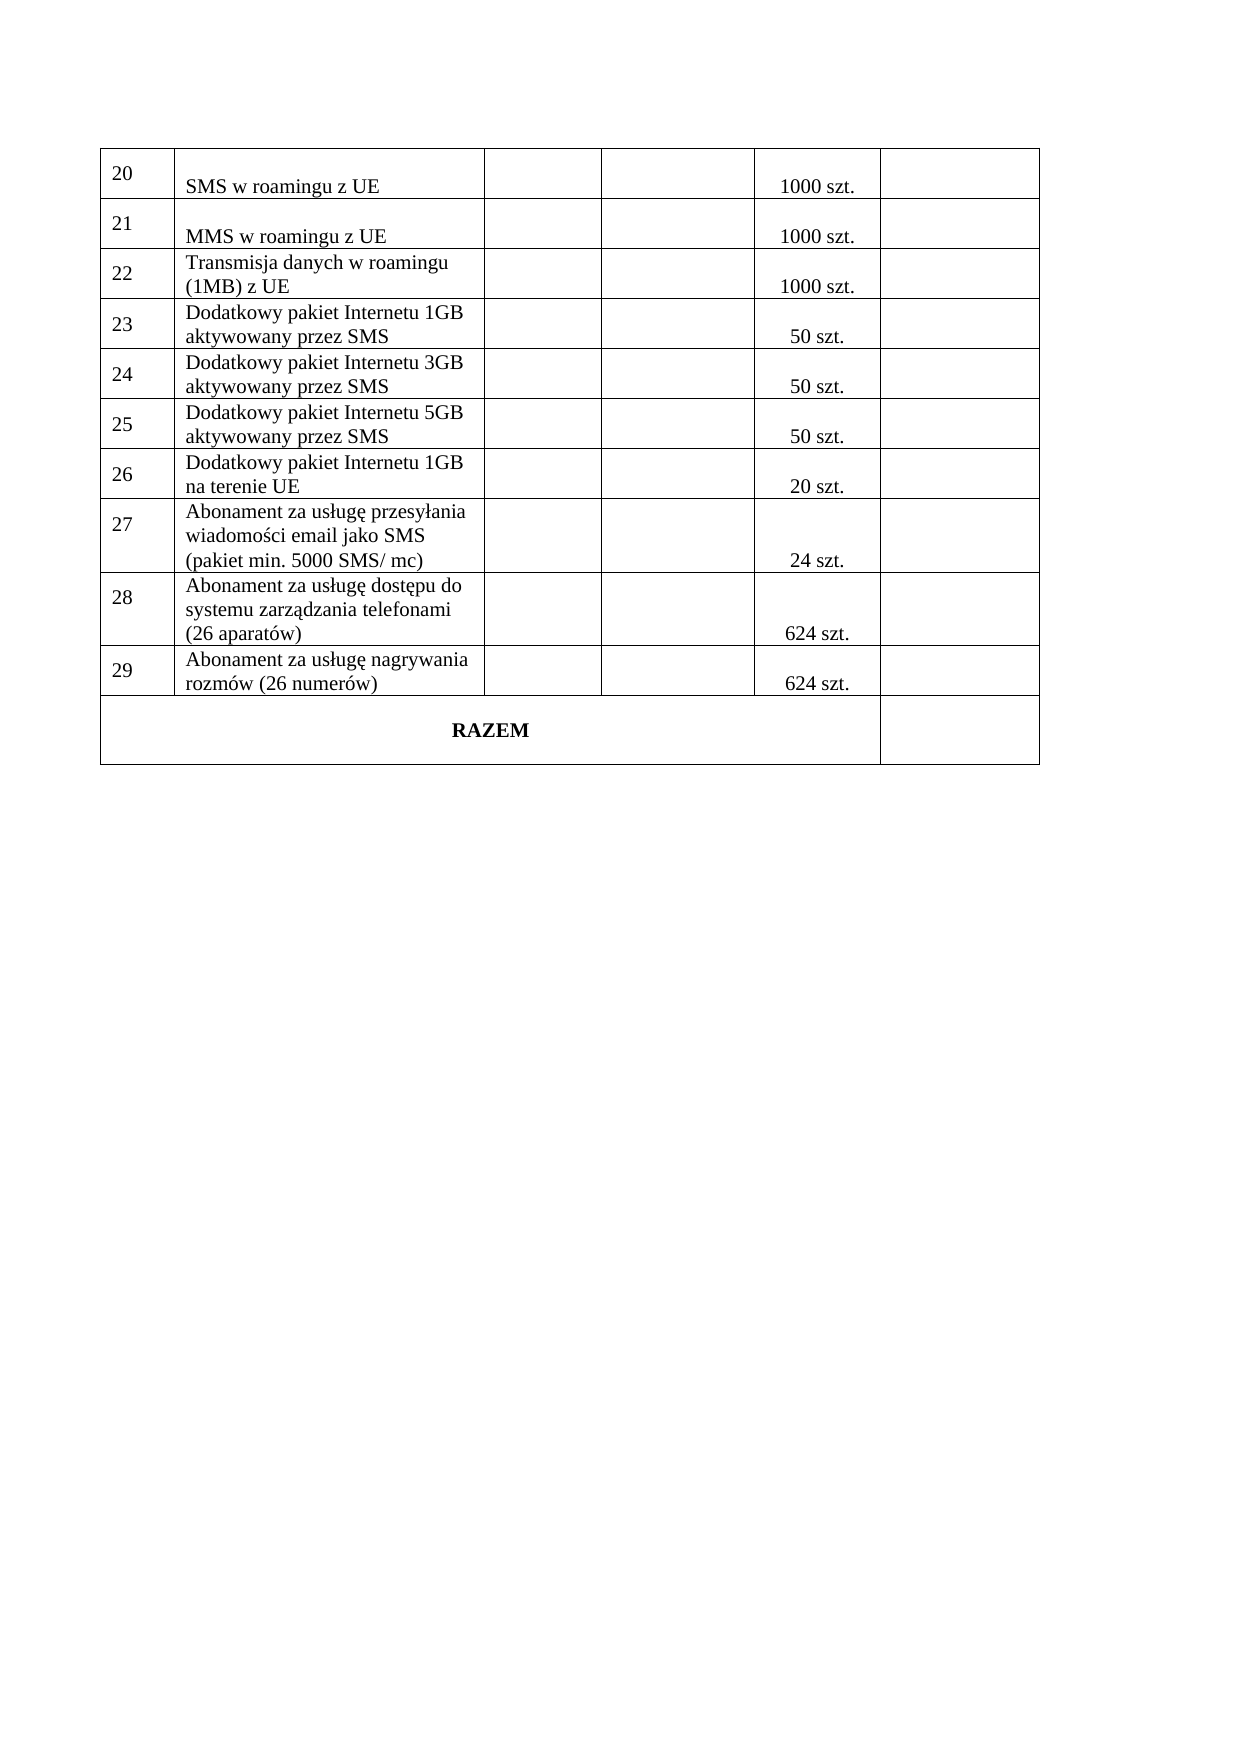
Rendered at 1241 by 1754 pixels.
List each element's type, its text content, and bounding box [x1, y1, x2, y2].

table_cell [881, 696, 1039, 764]
table_cell 26 [101, 449, 174, 498]
table_cell [485, 399, 601, 448]
table_cell [602, 573, 754, 645]
table_cell [485, 199, 601, 248]
table_cell 20 [101, 149, 174, 198]
table_cell [485, 299, 601, 348]
table_cell [602, 399, 754, 448]
table_cell 24 [101, 349, 174, 398]
table_cell [881, 499, 1039, 572]
table_cell [881, 299, 1039, 348]
table_cell Dodatkowy pakiet Internetu 5GB aktywowany przez SMS [175, 399, 484, 448]
table_cell Abonament za usługę nagrywania rozmów (26 numerów) [175, 646, 484, 695]
table_cell [881, 349, 1039, 398]
table_cell 624 szt. [755, 646, 880, 695]
table_cell Dodatkowy pakiet Internetu 1GB aktywowany przez SMS [175, 299, 484, 348]
table_cell [602, 646, 754, 695]
table_cell [485, 449, 601, 498]
table_cell [602, 299, 754, 348]
table_cell 1000 szt. [755, 149, 880, 198]
table_cell [485, 499, 601, 572]
table_cell 28 [101, 573, 174, 645]
table_cell Transmisja danych w roamingu (1MB) z UE [175, 249, 484, 298]
table_cell [881, 149, 1039, 198]
table_cell [602, 499, 754, 572]
table_cell 50 szt. [755, 399, 880, 448]
table_cell Dodatkowy pakiet Internetu 1GB na terenie UE [175, 449, 484, 498]
table_cell 1000 szt. [755, 249, 880, 298]
table_cell MMS w roamingu z UE [175, 199, 484, 248]
table_cell [485, 573, 601, 645]
table_cell 50 szt. [755, 349, 880, 398]
table_cell [602, 449, 754, 498]
table_cell 27 [101, 499, 174, 572]
table_cell 20 szt. [755, 449, 880, 498]
table_cell [602, 349, 754, 398]
table_cell [602, 149, 754, 198]
table_cell RAZEM [101, 696, 880, 764]
table_cell [485, 646, 601, 695]
table_cell [485, 249, 601, 298]
table_cell 21 [101, 199, 174, 248]
table_cell Dodatkowy pakiet Internetu 3GB aktywowany przez SMS [175, 349, 484, 398]
table_cell Abonament za usługę przesyłania wiadomości email jako SMS (pakiet min. 5000 SMS/ mc) [175, 499, 484, 572]
table_cell 22 [101, 249, 174, 298]
table_cell Abonament za usługę dostępu do systemu zarządzania telefonami (26 aparatów) [175, 573, 484, 645]
table_cell [881, 646, 1039, 695]
table_cell 1000 szt. [755, 199, 880, 248]
table_cell 624 szt. [755, 573, 880, 645]
table_cell [485, 349, 601, 398]
table_cell 29 [101, 646, 174, 695]
table_cell [881, 199, 1039, 248]
table_cell [602, 199, 754, 248]
table_cell 25 [101, 399, 174, 448]
table_cell [881, 573, 1039, 645]
table_cell 23 [101, 299, 174, 348]
table_cell [485, 149, 601, 198]
table_cell [602, 249, 754, 298]
table_cell [881, 449, 1039, 498]
table_cell [881, 399, 1039, 448]
table_cell [881, 249, 1039, 298]
table_cell SMS w roamingu z UE [175, 149, 484, 198]
table_cell 24 szt. [755, 499, 880, 572]
table_cell 50 szt. [755, 299, 880, 348]
